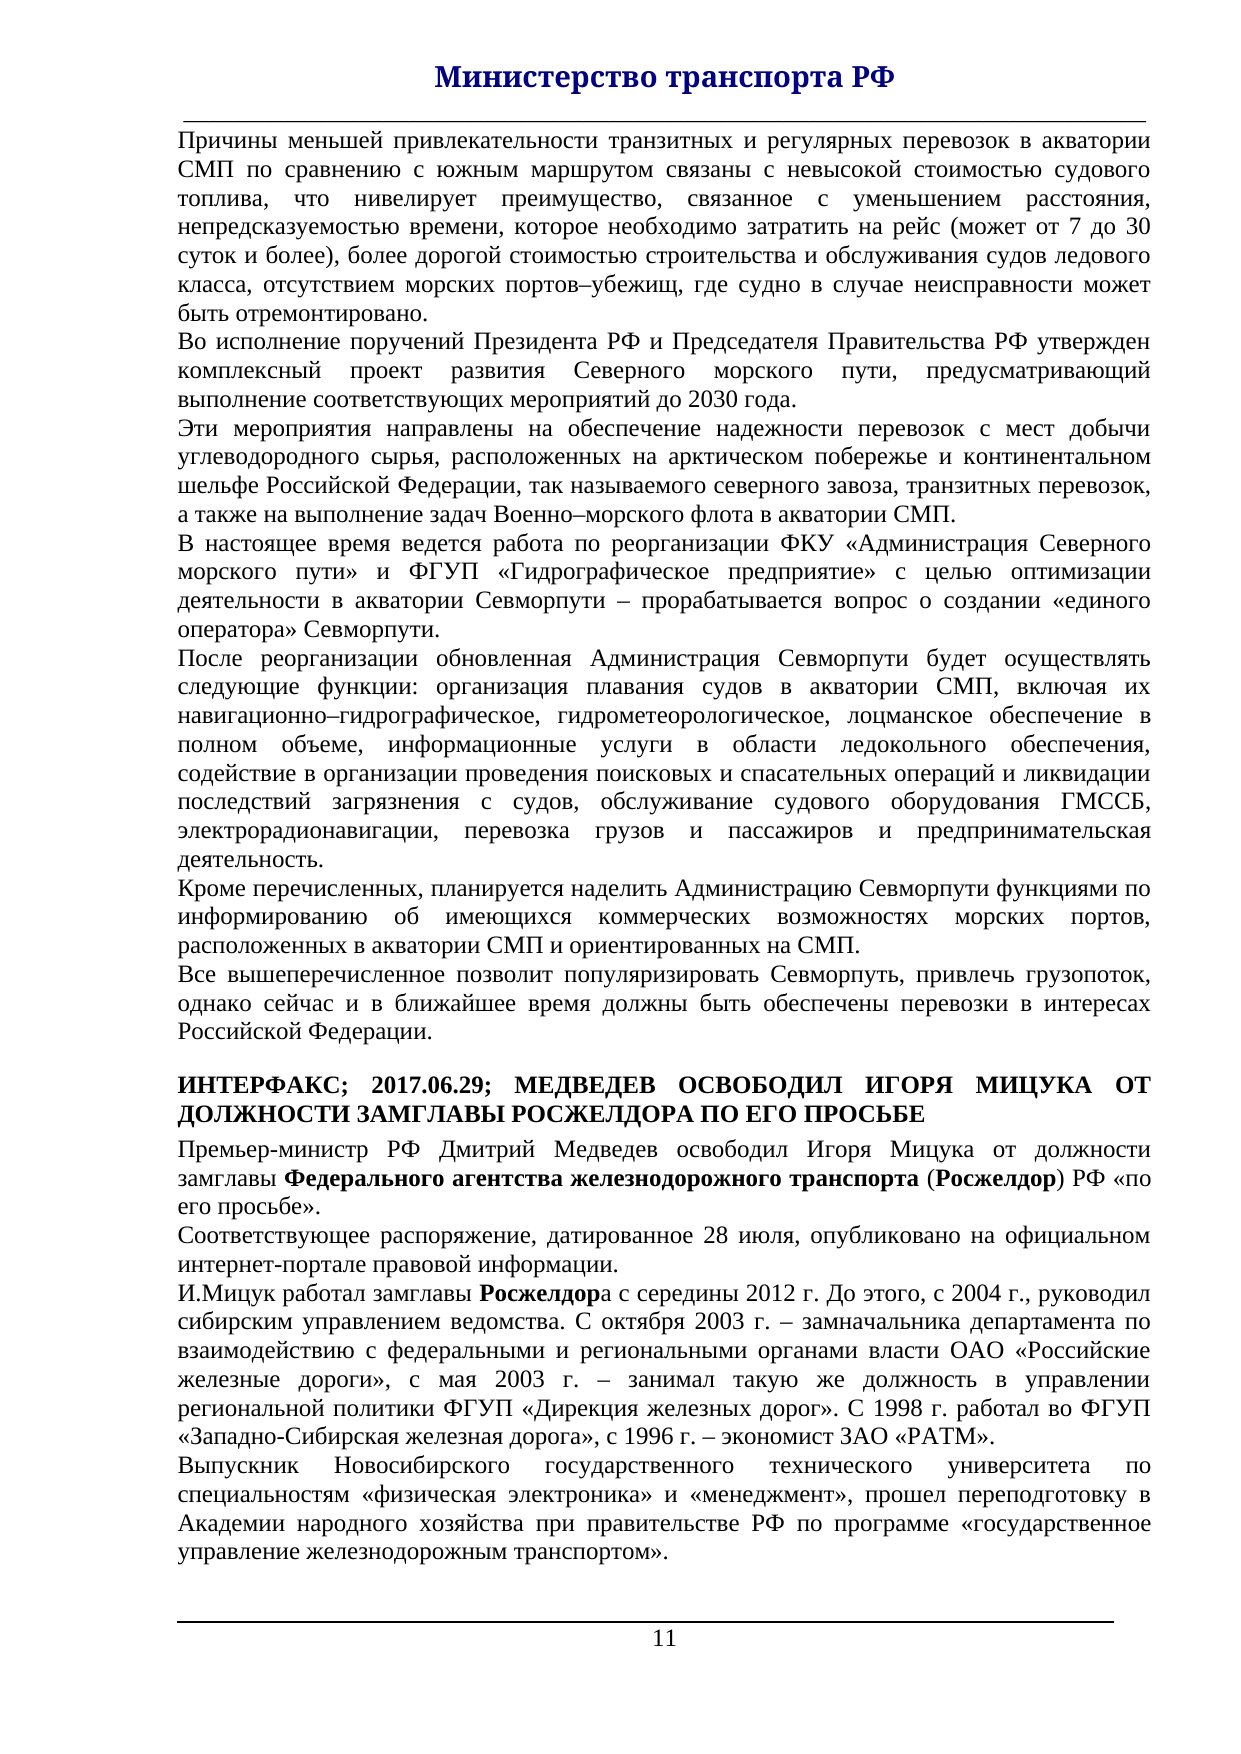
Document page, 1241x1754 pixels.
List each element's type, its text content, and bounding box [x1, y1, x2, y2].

text После реорганизации обновленная Администрация Севморпути будет осуществлять следующие функции: организация плавания судов в акватории СМП, включая их навигационно–гидрографическое, гидрометеорологическое, лоцманское обеспечение в полном объеме, информационные услуги в области ледокольного обеспечения, содействие в организации проведения поисковых и спасательных операций и ликвидации последствий загрязнения с судов, обслуживание судового оборудования ГМССБ, электрорадионавигации, перевозка грузов и пассажиров и предпринимательская деятельность. [177, 643, 1152, 873]
text Во исполнение поручений Президента РФ и Председателя Правительства РФ утвержден комплексный проект развития Северного морского пути, предусматривающий выполнение соответствующих мероприятий до 2030 года. [177, 326, 1152, 413]
text Кроме перечисленных, планируется наделить Администрацию Севморпути функциями по информированию об имеющихся коммерческих возможностях морских портов, расположенных в акватории СМП и ориентированных на СМП. [177, 873, 1152, 959]
text В настоящее время ведется работа по реорганизации ФКУ «Администрация Северного морского пути» и ФГУП «Гидрографическое предприятие» с целью оптимизации деятельности в акватории Севморпути – прорабатывается вопрос о создании «единого оператора» Севморпути. [177, 528, 1152, 643]
subtitle ИНТЕРФАКС; 2017.06.29; МЕДВЕДЕВ ОСВОБОДИЛ ИГОРЯ МИЦУКА ОТ ДОЛЖНОСТИ ЗАМГЛАВЫ РОСЖЕЛДОРА ПО ЕГО ПРОСЬБЕ [177, 1070, 1152, 1128]
text Эти мероприятия направлены на обеспечение надежности перевозок с мест добычи углеводородного сырья, расположенных на арктическом побережье и континентальном шельфе Российской Федерации, так называемого северного завоза, транзитных перевозок, а также на выполнение задач Военно–морского флота в акватории СМП. [177, 413, 1152, 528]
text Соответствующее распоряжение, датированное 28 июля, опубликовано на официальном интернет-портале правовой информации. [177, 1220, 1152, 1278]
text И.Мицук работал замглавы Росжелдора с середины 2012 г. До этого, с 2004 г., руководил сибирским управлением ведомства. С октября 2003 г. – замначальника департамента по взаимодействию с федеральными и региональными органами власти ОАО «Российские железные дороги», с мая 2003 г. – занимал такую же должность в управлении региональной политики ФГУП «Дирекция железных дорог». С 1998 г. работал во ФГУП «Западно-Сибирская железная дорога», с 1996 г. – экономист ЗАО «РАТМ». [177, 1278, 1152, 1450]
text Причины меньшей привлекательности транзитных и регулярных перевозок в акватории СМП по сравнению с южным маршрутом связаны с невысокой стоимостью судового топлива, что нивелирует преимущество, связанное с уменьшением расстояния, непредсказуемостью времени, которое необходимо затратить на рейс (может от 7 до 30 суток и более), более дорогой стоимостью строительства и обслуживания судов ледового класса, отсутствием морских портов–убежищ, где судно в случае неисправности может быть отремонтировано. [177, 125, 1152, 326]
text Все вышеперечисленное позволит популяризировать Севморпуть, привлечь грузопоток, однако сейчас и в ближайшее время должны быть обеспечены перевозки в интересах Российской Федерации. [177, 959, 1152, 1045]
text Выпускник Новосибирского государственного технического университета по специальностям «физическая электроника» и «менеджмент», прошел переподготовку в Академии народного хозяйства при правительстве РФ по программе «государственное управление железнодорожным транспортом». [177, 1450, 1152, 1565]
text Премьер-министр РФ Дмитрий Медведев освободил Игоря Мицука от должности замглавы Федерального агентства железнодорожного транспорта (Росжелдор) РФ «по его просьбе». [177, 1134, 1152, 1220]
